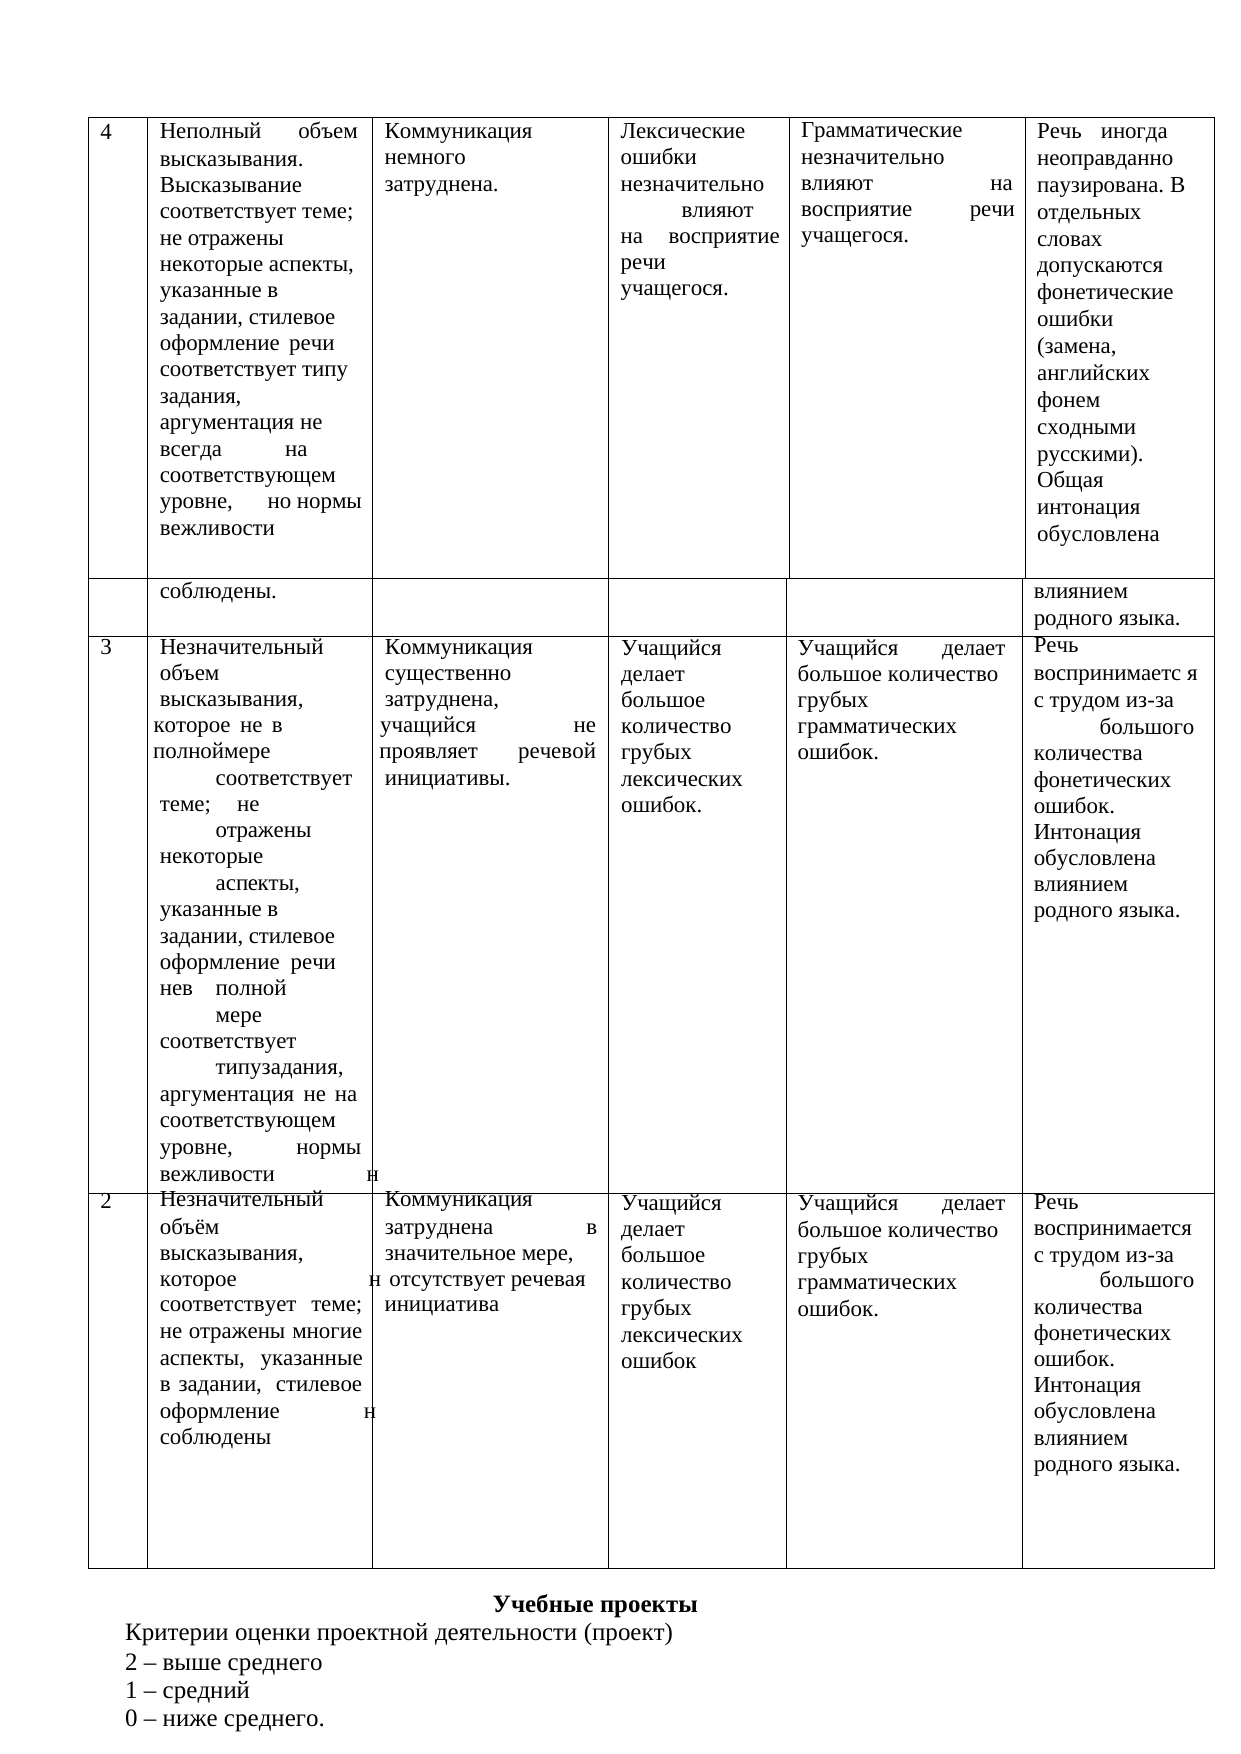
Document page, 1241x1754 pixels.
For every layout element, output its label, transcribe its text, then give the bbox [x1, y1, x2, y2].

text большого количества фонетических ошибок. Интонация обусловлена влиянием родного языка. [1033, 1267, 1200, 1476]
text Учащийся делает большое количество грубых лексических ошибок. [621, 634, 747, 817]
text влиянием родного языка. Речь воспринимаетс я с трудом из-за [1033, 577, 1204, 713]
text типузадания, аргументация не на соответствующем уровне, нормы вежливости н [159, 1053, 381, 1186]
text Учебные проекты Критерии оценки проектной деятельности (проект) [125, 1590, 704, 1646]
text отражены некоторые [159, 816, 317, 869]
text 2 – выше среднего 1 – средний [125, 1647, 328, 1704]
text 2 Незначительный Коммуникация объём затруднена в высказывания, значительное мере, которое н отсутствует речевая соответствует теме; инициатива [100, 1186, 602, 1317]
text не отражены многие аспекты, указанные в задании, стилевое оформление н соблюдены [159, 1317, 382, 1449]
text Учащийся делает большое количество грубых грамматических ошибок. [797, 634, 1011, 765]
text 0 – ниже среднего. [125, 1704, 1200, 1733]
text 3 Незначительный Коммуникация объем существенно высказывания, затруднена, [100, 634, 537, 711]
text которое не в учащийся не полноймере проявляет речевой [151, 712, 596, 764]
text большого количества фонетических ошибок. Интонация обусловлена влиянием родного языка. [1033, 714, 1200, 923]
text мере соответствует [159, 1001, 302, 1053]
text Учащийся делает большое количество грубых грамматических ошибок. [797, 1189, 1011, 1321]
text аспекты, указанные в задании, стилевое оформление речи нев полной [159, 869, 342, 1001]
text влияют на восприятие речи учащегося. [620, 196, 779, 301]
text Лексические ошибки незначительно [620, 117, 776, 196]
text соблюдены. [159, 577, 601, 603]
text 4 Неполный объем высказывания. Высказывание соответствует теме; не отражены некоторые аспекты, указанные в задании, стилевое оформление речи соответствует типу задания, аргументация не всегда на соответствующем уровне, но нормы вежливости [100, 117, 367, 540]
text Речь иногда неоправданно паузирована. В отдельных словах допускаются фонетические ошибки (замена, английских фонем сходными русскими). Общая интонация обусловлена [1037, 117, 1191, 547]
text соответствует инициативы. теме; не [159, 764, 516, 816]
text Грамматические незначительно влияют на восприятие речи учащегося. [801, 117, 1018, 248]
text Коммуникация немного затруднена. [384, 117, 537, 196]
text Учащийся делает большое количество грубых лексических ошибок [621, 1189, 747, 1373]
text Речь воспринимается с трудом из-за [1033, 1188, 1204, 1267]
